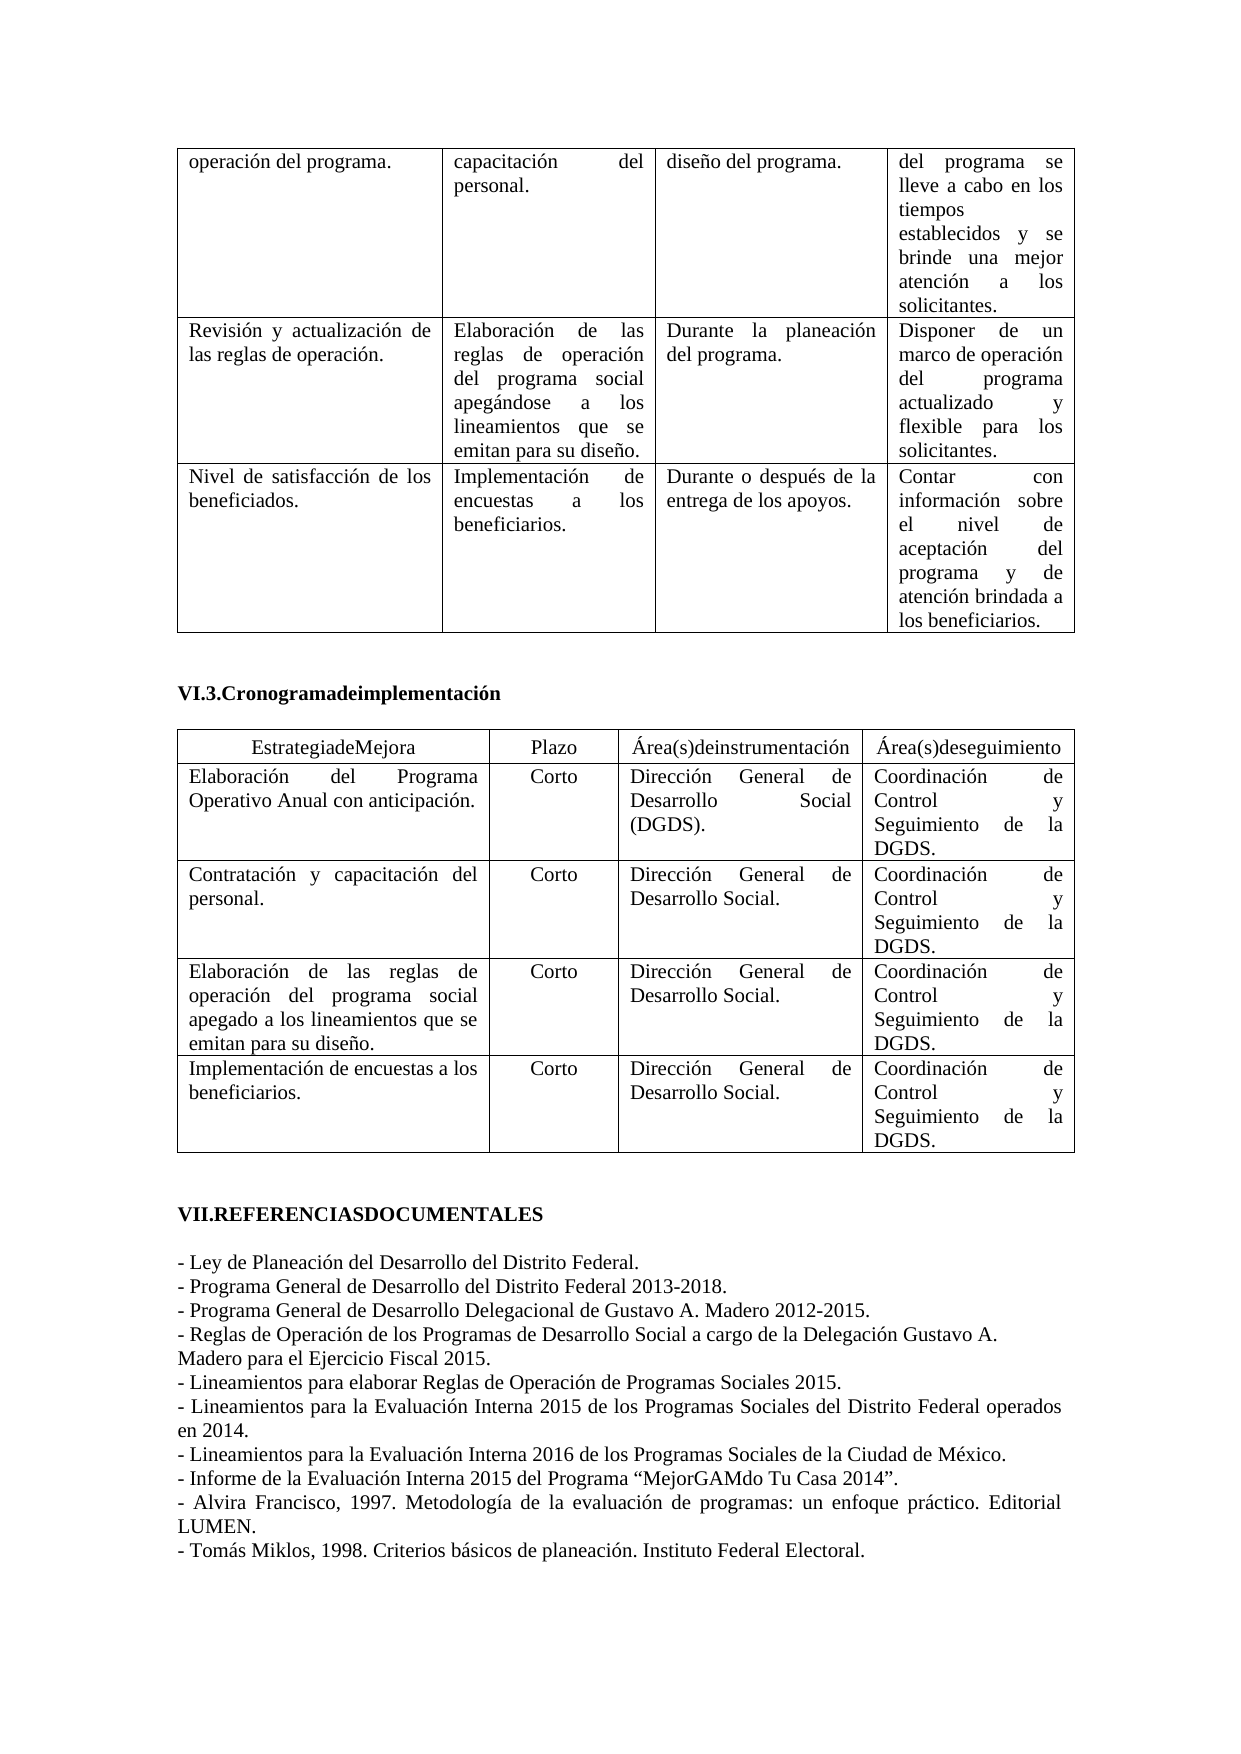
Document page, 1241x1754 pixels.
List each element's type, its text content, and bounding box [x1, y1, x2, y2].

table_header Área(s)deseguimiento [863, 730, 1074, 763]
table_header EstrategiadeMejora [178, 730, 489, 763]
table_cell Corto [490, 959, 618, 1055]
table_cell Corto [490, 861, 618, 958]
table_cell Dirección General de Desarrollo Social. [619, 1056, 862, 1152]
table_cell Contar con información sobre el nivel de aceptación del programa y de atención brindada a los beneficiarios. [888, 464, 1074, 632]
text - Programa General de Desarrollo Delegacional de Gustavo A. Madero 2012-2015. [177, 1298, 1063, 1322]
table_cell Durante la planeación del programa. [656, 318, 887, 462]
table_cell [178, 149, 442, 317]
text - Lineamientos para elaborar Reglas de Operación de Programas Sociales 2015. [177, 1370, 1063, 1394]
table_cell Revisión y actualización de las reglas de operación. [178, 318, 442, 462]
table_header Plazo [490, 730, 618, 763]
table_header Área(s)deinstrumentación [619, 730, 862, 763]
table_cell Contratación y capacitación del personal. [178, 861, 489, 958]
text - Programa General de Desarrollo del Distrito Federal 2013-2018. [177, 1274, 1063, 1298]
table_cell Dirección General de Desarrollo Social (DGDS). [619, 764, 862, 860]
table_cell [443, 149, 655, 317]
text VII.REFERENCIASDOCUMENTALES [177, 1201, 1035, 1226]
text - Tomás Miklos, 1998. Criterios básicos de planeación. Instituto Federal Electoral. [177, 1538, 1063, 1562]
table_cell Disponer de un marco de operación del programa actualizado y flexible para los solicitantes. [888, 318, 1074, 462]
table_cell Elaboración de las reglas de operación del programa social apegado a los lineamientos que se emitan para su diseño. [178, 959, 489, 1055]
text - Reglas de Operación de los Programas de Desarrollo Social a cargo de la Delegación Gustavo A. Madero para el Ejercicio Fiscal 2015. [177, 1322, 1063, 1370]
table_cell Coordinación de Control y Seguimiento de la DGDS. [863, 959, 1074, 1055]
table_cell Corto [490, 764, 618, 860]
table_cell Elaboración del Programa Operativo Anual con anticipación. [178, 764, 489, 860]
table_cell Dirección General de Desarrollo Social. [619, 861, 862, 958]
table_cell Dirección General de Desarrollo Social. [619, 959, 862, 1055]
table_cell Elaboración de las reglas de operación del programa social apegándose a los lineamientos que se emitan para su diseño. [443, 318, 655, 462]
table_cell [888, 149, 1074, 317]
table_cell Nivel de satisfacción de los beneficiados. [178, 464, 442, 632]
text - Ley de Planeación del Desarrollo del Distrito Federal. [177, 1249, 1063, 1274]
table_cell Implementación de encuestas a los beneficiarios. [178, 1056, 489, 1152]
table_cell Implementación de encuestas a los beneficiarios. [443, 464, 655, 632]
table_cell Coordinación de Control y Seguimiento de la DGDS. [863, 861, 1074, 958]
table_cell Coordinación de Control y Seguimiento de la DGDS. [863, 1056, 1074, 1152]
table_cell Durante o después de la entrega de los apoyos. [656, 464, 887, 632]
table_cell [656, 149, 887, 317]
text - Informe de la Evaluación Interna 2015 del Programa “MejorGAMdo Tu Casa 2014”. [177, 1466, 1063, 1490]
text - Lineamientos para la Evaluación Interna 2016 de los Programas Sociales de la Ciudad de México. [177, 1442, 1063, 1466]
text - Alvira Francisco, 1997. Metodología de la evaluación de programas: un enfoque práctico. Editorial LUMEN. [177, 1490, 1063, 1538]
table_cell Corto [490, 1056, 618, 1152]
text VI.3.Cronogramadeimplementación [177, 681, 1050, 705]
text - Lineamientos para la Evaluación Interna 2015 de los Programas Sociales del Distrito Federal operados en 2014. [177, 1394, 1063, 1442]
table_cell Coordinación de Control y Seguimiento de la DGDS. [863, 764, 1074, 860]
